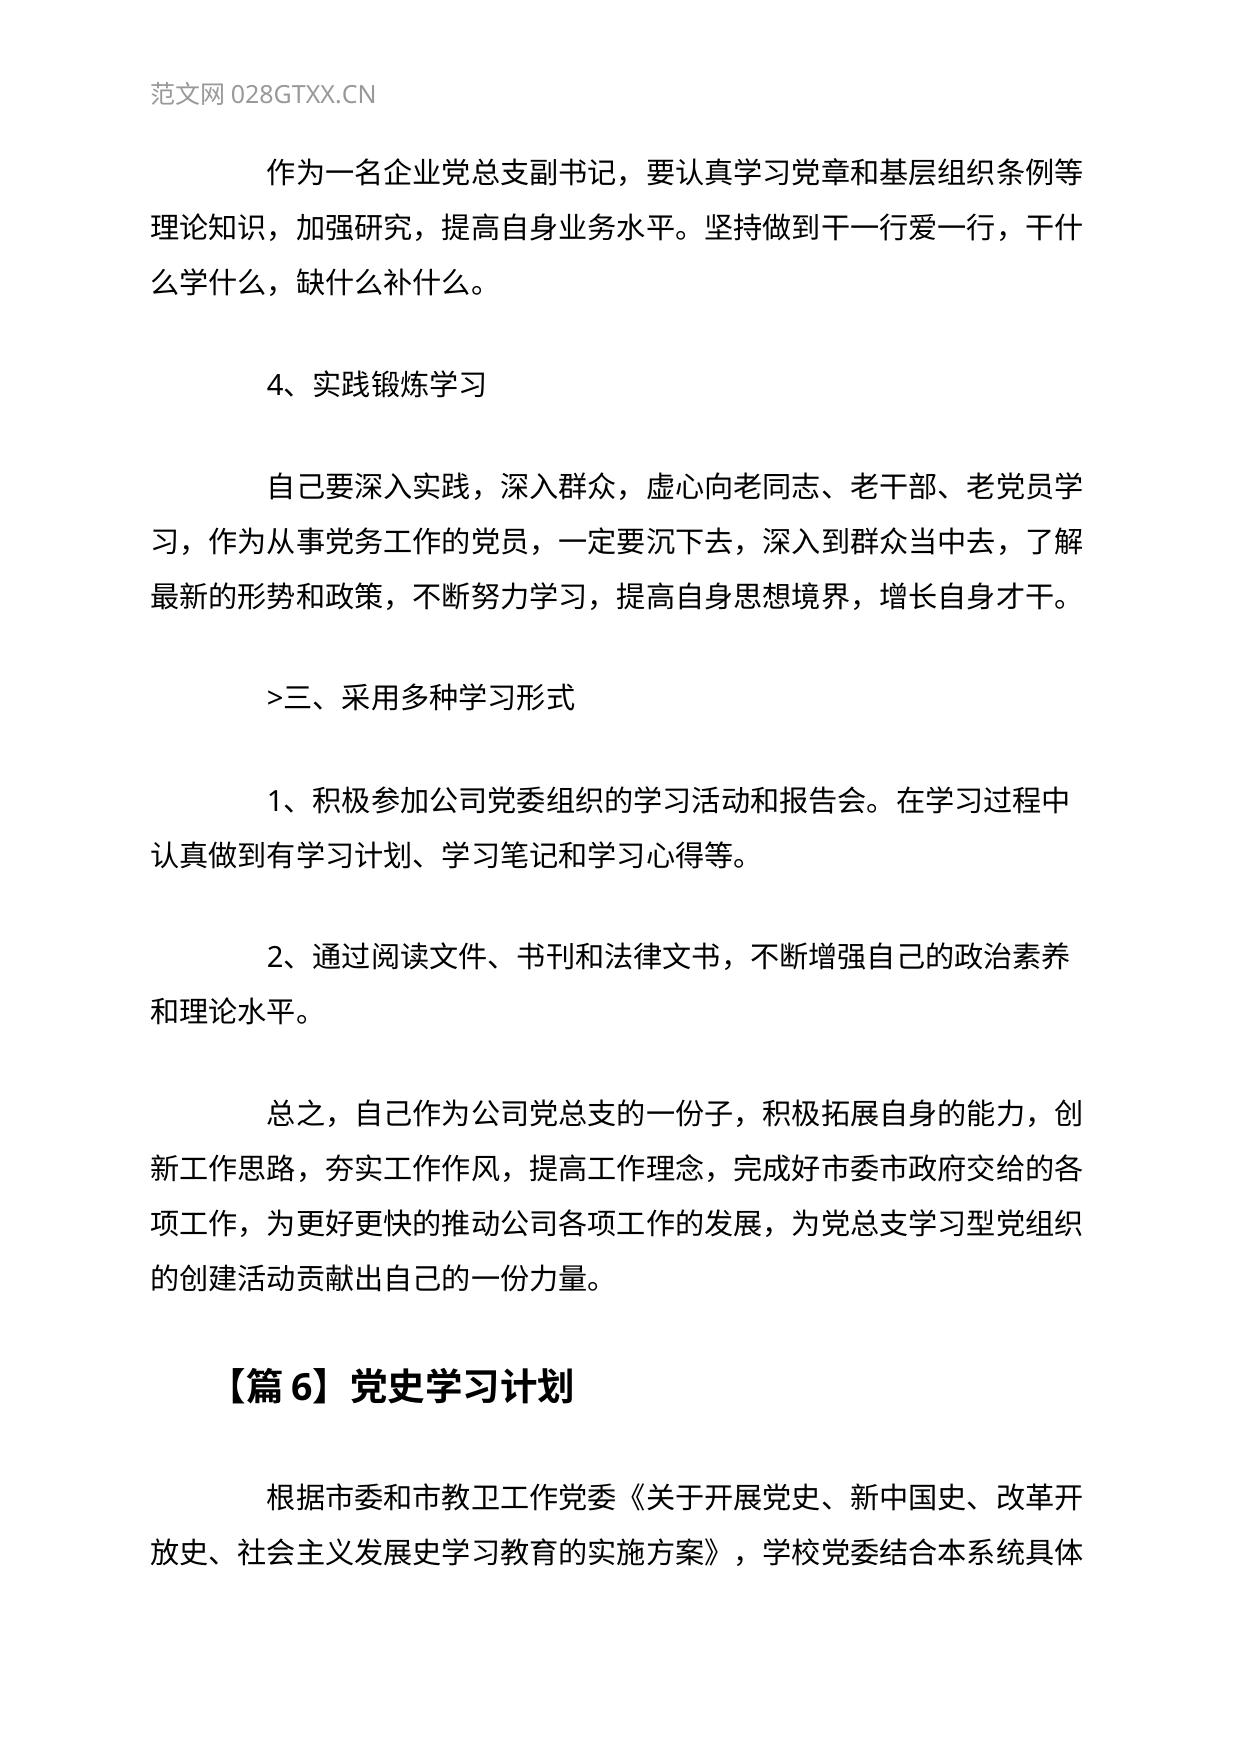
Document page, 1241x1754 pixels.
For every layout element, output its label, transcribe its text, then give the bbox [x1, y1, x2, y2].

text 总之，自己作为公司党总支的一份子，积极拓展自身的能力，创新工作思路，夯实工作作风，提高工作理念，完成好市委市政府交给的各项工作，为更好更快的推动公司各项工作的发展，为党总支学习型党组织的创建活动贡献出自己的一份力量。 [150, 1091, 1090, 1298]
text 4、实践锻炼学习 [150, 362, 1090, 404]
text 【篇6】党史学习计划 [150, 1357, 1090, 1412]
text 1、积极参加公司党委组织的学习活动和报告会。在学习过程中认真做到有学习计划、学习笔记和学习心得等。 [150, 777, 1090, 874]
text 2、通过阅读文件、书刊和法律文书，不断增强自己的政治素养和理论水平。 [150, 934, 1090, 1031]
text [150, 1475, 1090, 1572]
text >三、采用多种学习形式 [150, 675, 1090, 717]
text 自己要深入实践，深入群众，虚心向老同志、老干部、老党员学习，作为从事党务工作的党员，一定要沉下去，深入到群众当中去，了解最新的形势和政策，不断努力学习，提高自身思想境界，增长自身才干。 [150, 463, 1090, 616]
text 作为一名企业党总支副书记，要认真学习党章和基层组织条例等理论知识，加强研究，提高自身业务水平。坚持做到干一行爱一行，干什么学什么，缺什么补什么。 [150, 150, 1090, 302]
